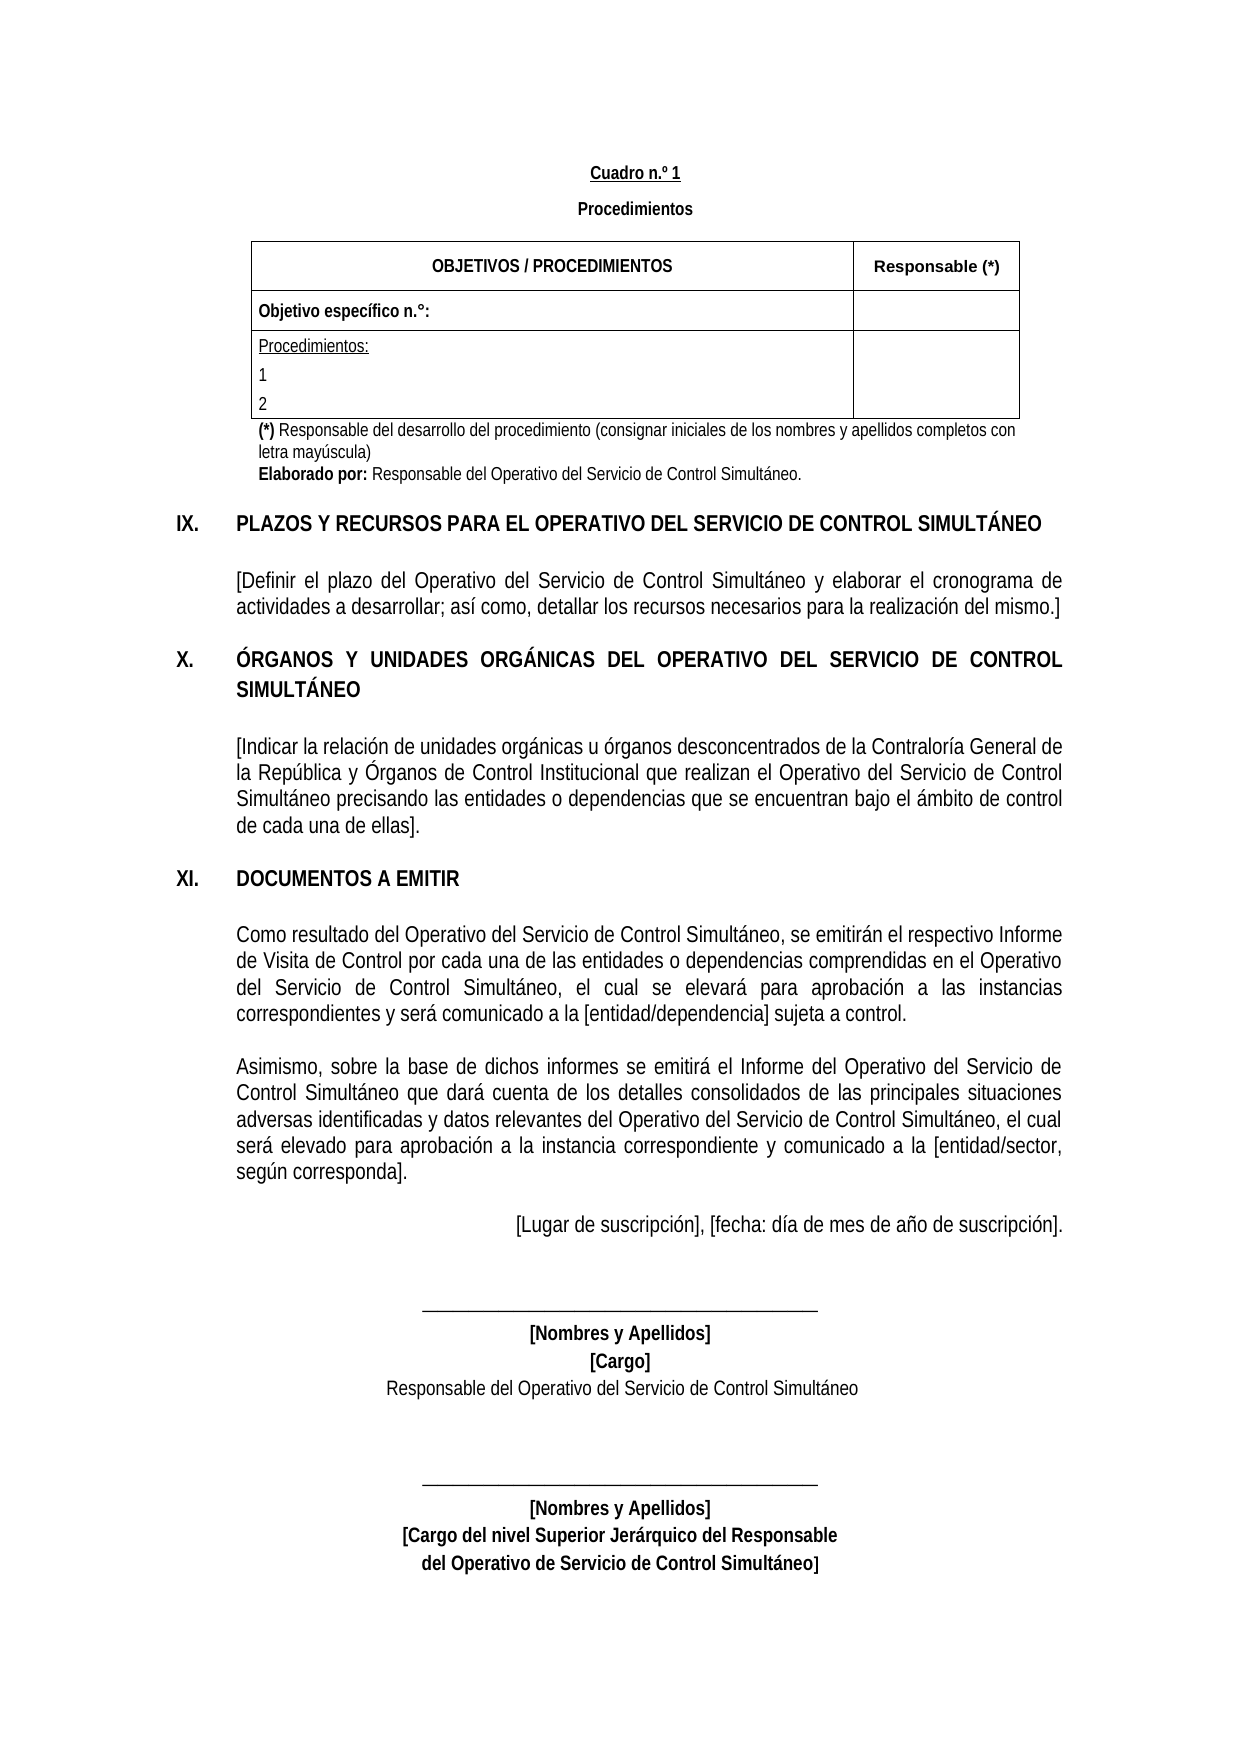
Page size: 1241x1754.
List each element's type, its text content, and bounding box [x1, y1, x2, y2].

text Responsable del Operativo del Servicio de Control Simultáneo [177, 1376, 1063, 1400]
table_cell [854, 291, 1019, 330]
list ÓRGANOS Y UNIDADES ORGÁNICAS DEL OPERATIVO DEL SERVICIO DE CONTROL SIMULTÁNEO [176, 646, 1063, 702]
table_cell [854, 331, 1019, 418]
table_cell Procedimientos [251, 198, 1019, 241]
table_cell 2 [252, 389, 853, 418]
text __________________________ [177, 1452, 1063, 1490]
text [Nombres y Apellidos] [177, 1321, 1063, 1345]
list DOCUMENTOS A EMITIR [176, 864, 1063, 891]
text [Cargo del nivel Superior Jerárquico del Responsable [177, 1523, 1063, 1547]
table_cell OBJETIVOS / PROCEDIMIENTOS [252, 242, 853, 290]
table_cell Responsable (*) [854, 242, 1019, 290]
text Asimismo, sobre la base de dichos informes se emitirá el Informe del Operativo del Servicio de Control Simultáneo que dará cuenta de los detalles consolidados de las principales situaciones adversas identificadas y datos relevantes del Operativo del Servicio de Control Simultáneo, el cual será elevado para aprobación a la instancia correspondiente y comunicado a la [entidad/sector, según corresponda]. [236, 1053, 1063, 1184]
list PLAZOS Y RECURSOS PARA EL OPERATIVO DEL SERVICIO DE CONTROL SIMULTÁNEO [176, 510, 1063, 537]
text [Nombres y Apellidos] [177, 1496, 1063, 1519]
table_cell Procedimientos: [252, 331, 853, 360]
text [Cargo] [177, 1349, 1063, 1373]
list [Indicar la relación de unidades orgánicas u órganos desconcentrados de la Contraloría General de la República y Órganos de Control Institucional que realizan el Operativo del Servicio de Control Simultáneo precisando las entidades o dependencias que se encuentran bajo el ámbito de control de cada una de ellas]. [236, 733, 1063, 838]
text __________________________ [177, 1277, 1063, 1316]
text del Operativo de Servicio de Control Simultáneo] [177, 1551, 1063, 1574]
text [Lugar de suscripción], [fecha: día de mes de año de suscripción]. [177, 1211, 1063, 1237]
table_cell Objetivo específico n.°: [252, 291, 853, 330]
table_cell (*) Responsable del desarrollo del procedimiento (consignar iniciales de los nombres y apellidos completos con letra mayúscula) Elaborado por: Responsable del Operativo del Servicio de Control Simultáneo. [251, 419, 1019, 484]
text [Definir el plazo del Operativo del Servicio de Control Simultáneo y elaborar el cronograma de actividades a desarrollar; así como, detallar los recursos necesarios para la realización del mismo.] [236, 567, 1063, 619]
table_header Cuadro n.º 1 [251, 148, 1019, 198]
text Como resultado del Operativo del Servicio de Control Simultáneo, se emitirán el respectivo Informe de Visita de Control por cada una de las entidades o dependencias comprendidas en el Operativo del Servicio de Control Simultáneo, el cual se elevará para aprobación a las instancias correspondientes y será comunicado a la [entidad/dependencia] sujeta a control. [236, 921, 1063, 1026]
table_cell 1 [252, 360, 853, 389]
